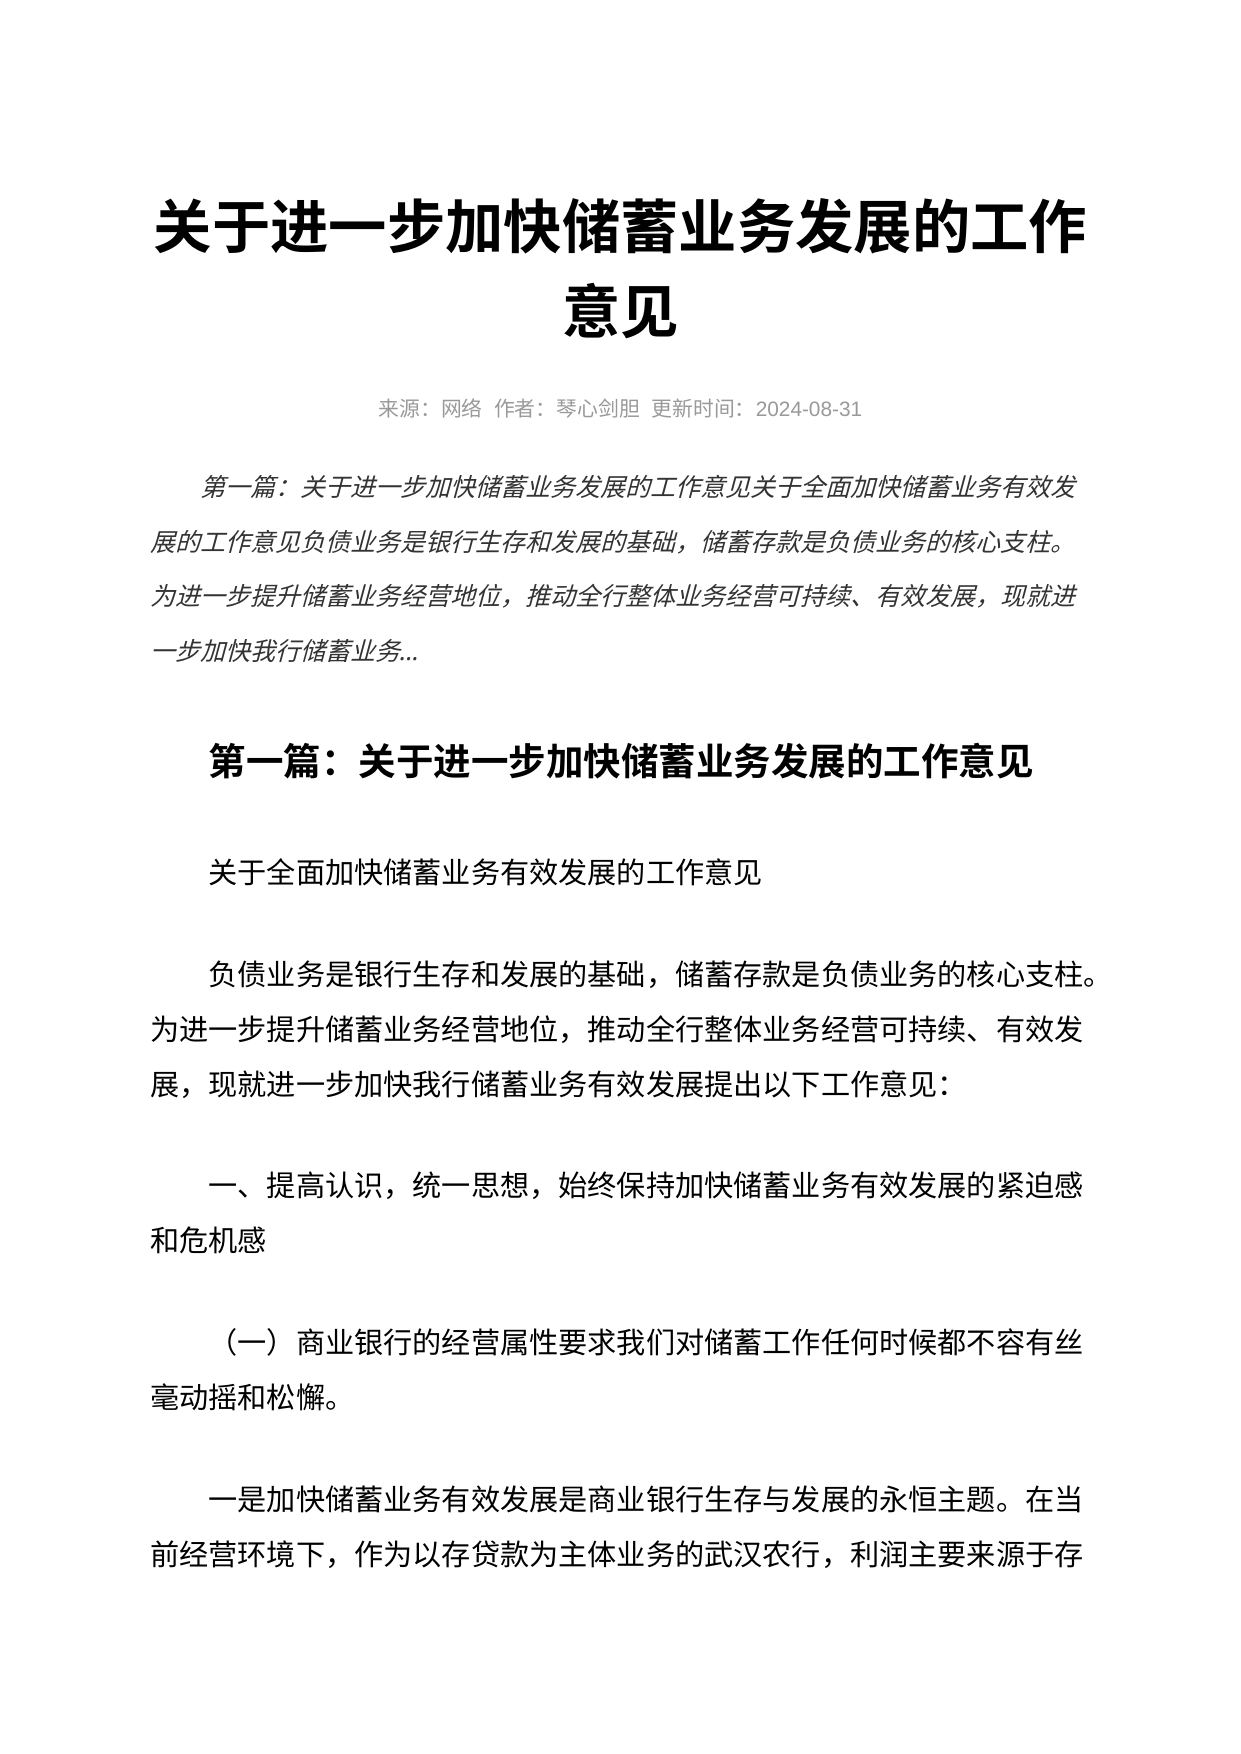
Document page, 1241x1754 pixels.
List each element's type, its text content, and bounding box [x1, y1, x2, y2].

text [150, 1476, 1090, 1573]
text 第一篇：关于进一步加快储蓄业务发展的工作意见 [150, 732, 1090, 787]
text 第一篇：关于进一步加快储蓄业务发展的工作意见关于全面加快储蓄业务有效发展的工作意见负债业务是银行生存和发展的基础，储蓄存款是负债业务的核心支柱。为进一步提升储蓄业务经营地位，推动全行整体业务经营可持续、有效发展，现就进一步加快我行储蓄业务... [150, 468, 1090, 667]
text 一、提高认识，统一思想，始终保持加快储蓄业务有效发展的紧迫感和危机感 [150, 1163, 1090, 1260]
text 来源：网络 作者：琴心剑胆 更新时间：2024-08-31 [150, 397, 1090, 421]
text 负债业务是银行生存和发展的基础，储蓄存款是负债业务的核心支柱。为进一步提升储蓄业务经营地位，推动全行整体业务经营可持续、有效发展，现就进一步加快我行储蓄业务有效发展提出以下工作意见： [150, 951, 1090, 1103]
subtitle 关于进一步加快储蓄业务发展的工作意见 [150, 181, 1090, 350]
text （一）商业银行的经营属性要求我们对储蓄工作任何时候都不容有丝毫动摇和松懈。 [150, 1320, 1090, 1417]
text 关于全面加快储蓄业务有效发展的工作意见 [150, 850, 1090, 892]
